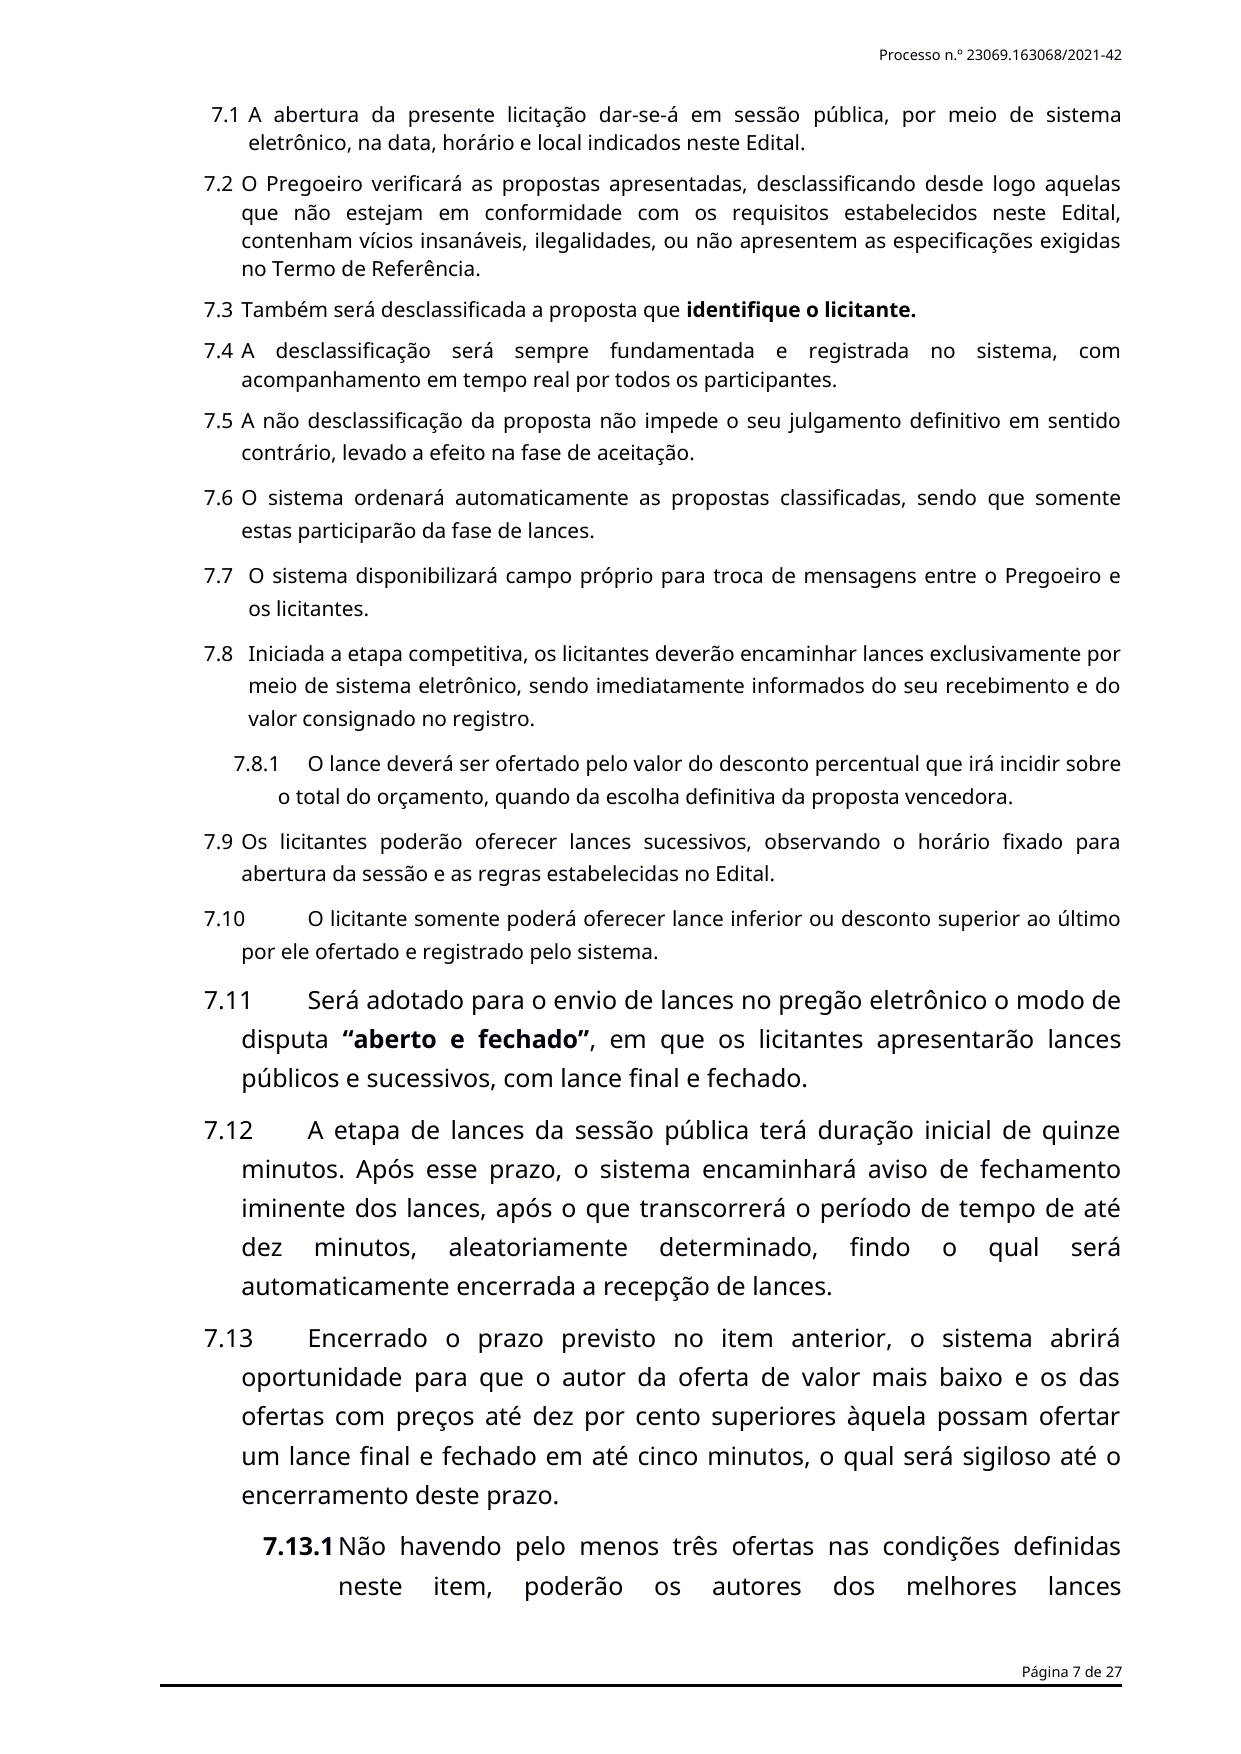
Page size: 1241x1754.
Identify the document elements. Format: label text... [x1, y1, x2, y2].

list O lance deverá ser ofertado pelo valor do desconto percentual que irá incidir sobre o total do orçamento, quando da escolha definitiva da proposta vencedora. [233, 749, 1122, 810]
list Será adotado para o envio de lances no pregão eletrônico o modo de disputa “aberto e fechado”, em que os licitantes apresentarão lances públicos e sucessivos, com lance final e fechado. [204, 982, 1122, 1095]
list A abertura da presente licitação dar-se-á em sessão pública, por meio de sistema eletrônico, na data, horário e local indicados neste Edital. [211, 100, 1122, 157]
list A desclassificação será sempre fundamentada e registrada no sistema, com acompanhamento em tempo real por todos os participantes. [204, 336, 1122, 393]
list Os licitantes poderão oferecer lances sucessivos, observando o horário fixado para abertura da sessão e as regras estabelecidas no Edital. [204, 827, 1122, 888]
list O sistema disponibilizará campo próprio para troca de mensagens entre o Pregoeiro e os licitantes. [204, 561, 1122, 622]
list A não desclassificação da proposta não impede o seu julgamento definitivo em sentido contrário, levado a efeito na fase de aceitação. [204, 406, 1122, 467]
list Iniciada a etapa competitiva, os licitantes deverão encaminhar lances exclusivamente por meio de sistema eletrônico, sendo imediatamente informados do seu recebimento e do valor consignado no registro. [204, 639, 1122, 732]
list O licitante somente poderá oferecer lance inferior ou desconto superior ao último por ele ofertado e registrado pelo sistema. [204, 904, 1122, 966]
list O Pregoeiro verificará as propostas apresentadas, desclassificando desde logo aquelas que não estejam em conformidade com os requisitos estabelecidos neste Edital, contenham vícios insanáveis, ilegalidades, ou não apresentem as especificações exigidas no Termo de Referência. [204, 169, 1122, 283]
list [263, 1529, 1122, 1602]
list O sistema ordenará automaticamente as propostas classificadas, sendo que somente estas participarão da fase de lances. [204, 483, 1122, 544]
list A etapa de lances da sessão pública terá duração inicial de quinze minutos. Após esse prazo, o sistema encaminhará aviso de fechamento iminente dos lances, após o que transcorrerá o período de tempo de até dez minutos, aleatoriamente determinado, findo o qual será automaticamente encerrada a recepção de lances. [204, 1112, 1122, 1303]
list Encerrado o prazo previsto no item anterior, o sistema abrirá oportunidade para que o autor da oferta de valor mais baixo e os das ofertas com preços até dez por cento superiores àquela possam ofertar um lance final e fechado em até cinco minutos, o qual será sigiloso até o encerramento deste prazo. [204, 1321, 1122, 1511]
list Também será desclassificada a proposta que identifique o licitante. [204, 295, 1122, 324]
